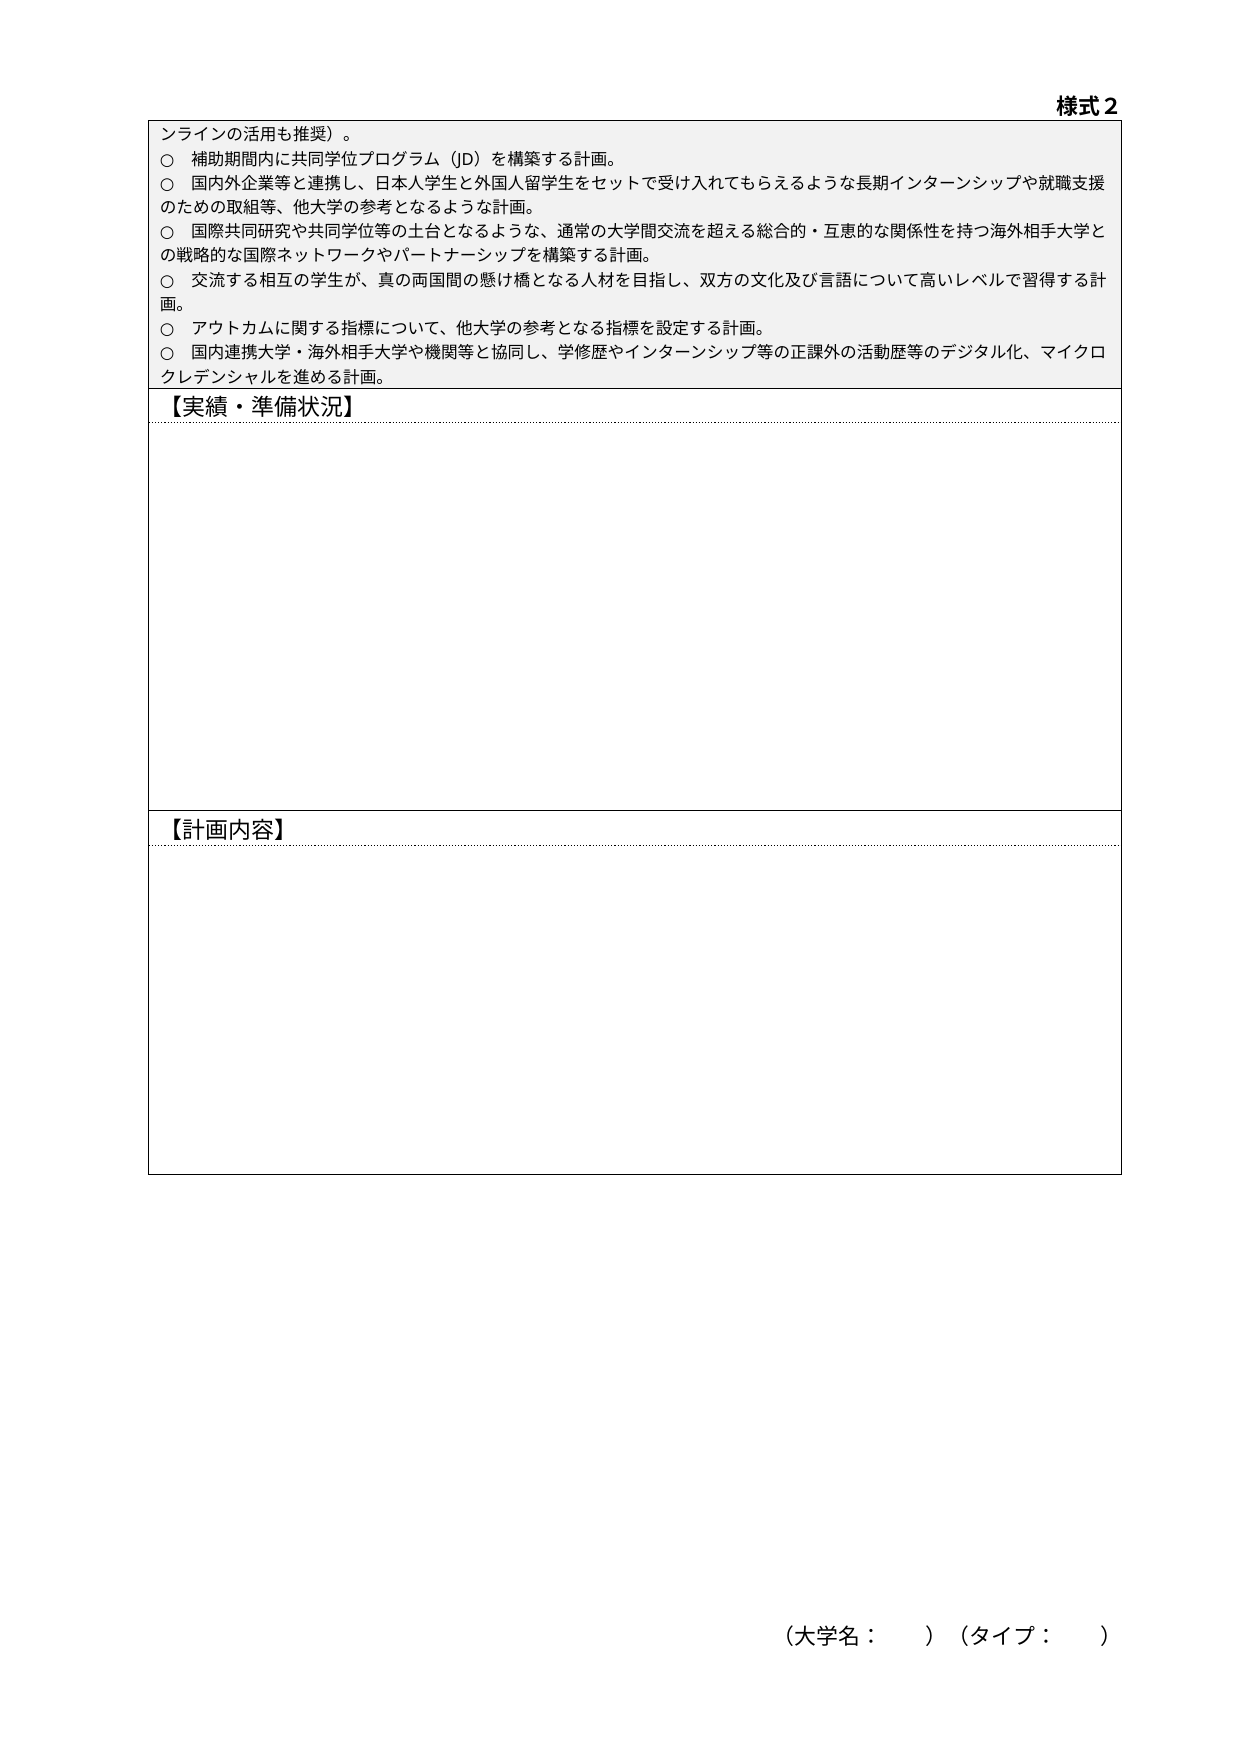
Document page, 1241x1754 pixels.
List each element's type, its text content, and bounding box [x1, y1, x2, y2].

table_cell [149, 845, 1121, 1173]
table_cell 【計画内容】 [149, 811, 1121, 845]
table_cell 【実績・準備状況】 [149, 389, 1121, 422]
table_cell [149, 422, 1121, 810]
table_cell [149, 121, 1121, 388]
